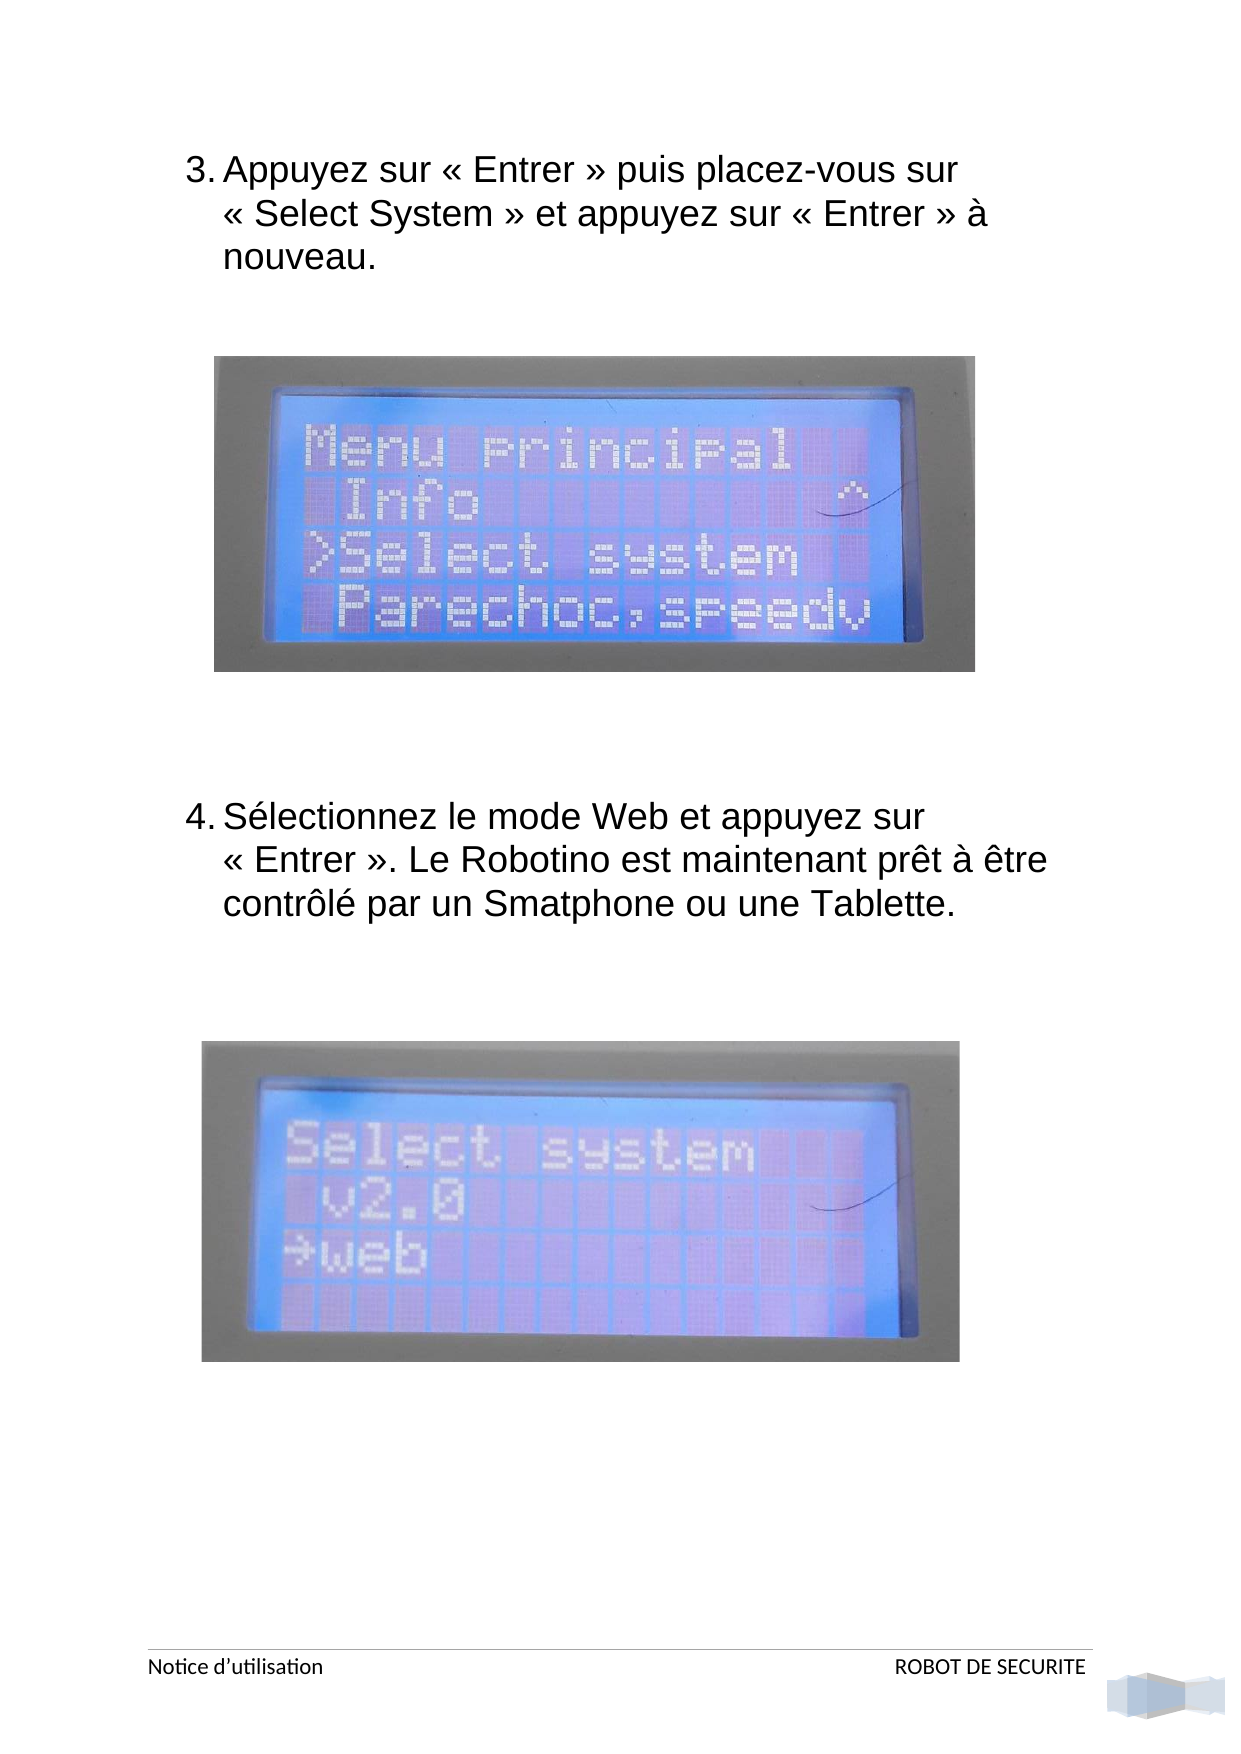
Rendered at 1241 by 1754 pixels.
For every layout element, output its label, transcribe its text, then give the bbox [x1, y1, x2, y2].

list Appuyez sur « Entrer » puis placez-vous sur « Select System » et appuyez sur « Entrer » à nouveau. [185, 148, 1093, 277]
picture [214, 356, 976, 672]
picture [201, 1041, 960, 1362]
list Sélectionnez le mode Web et appuyez sur « Entrer ». Le Robotino est maintenant prêt à être contrôlé par un Smatphone ou une Tablette. [185, 794, 1093, 924]
